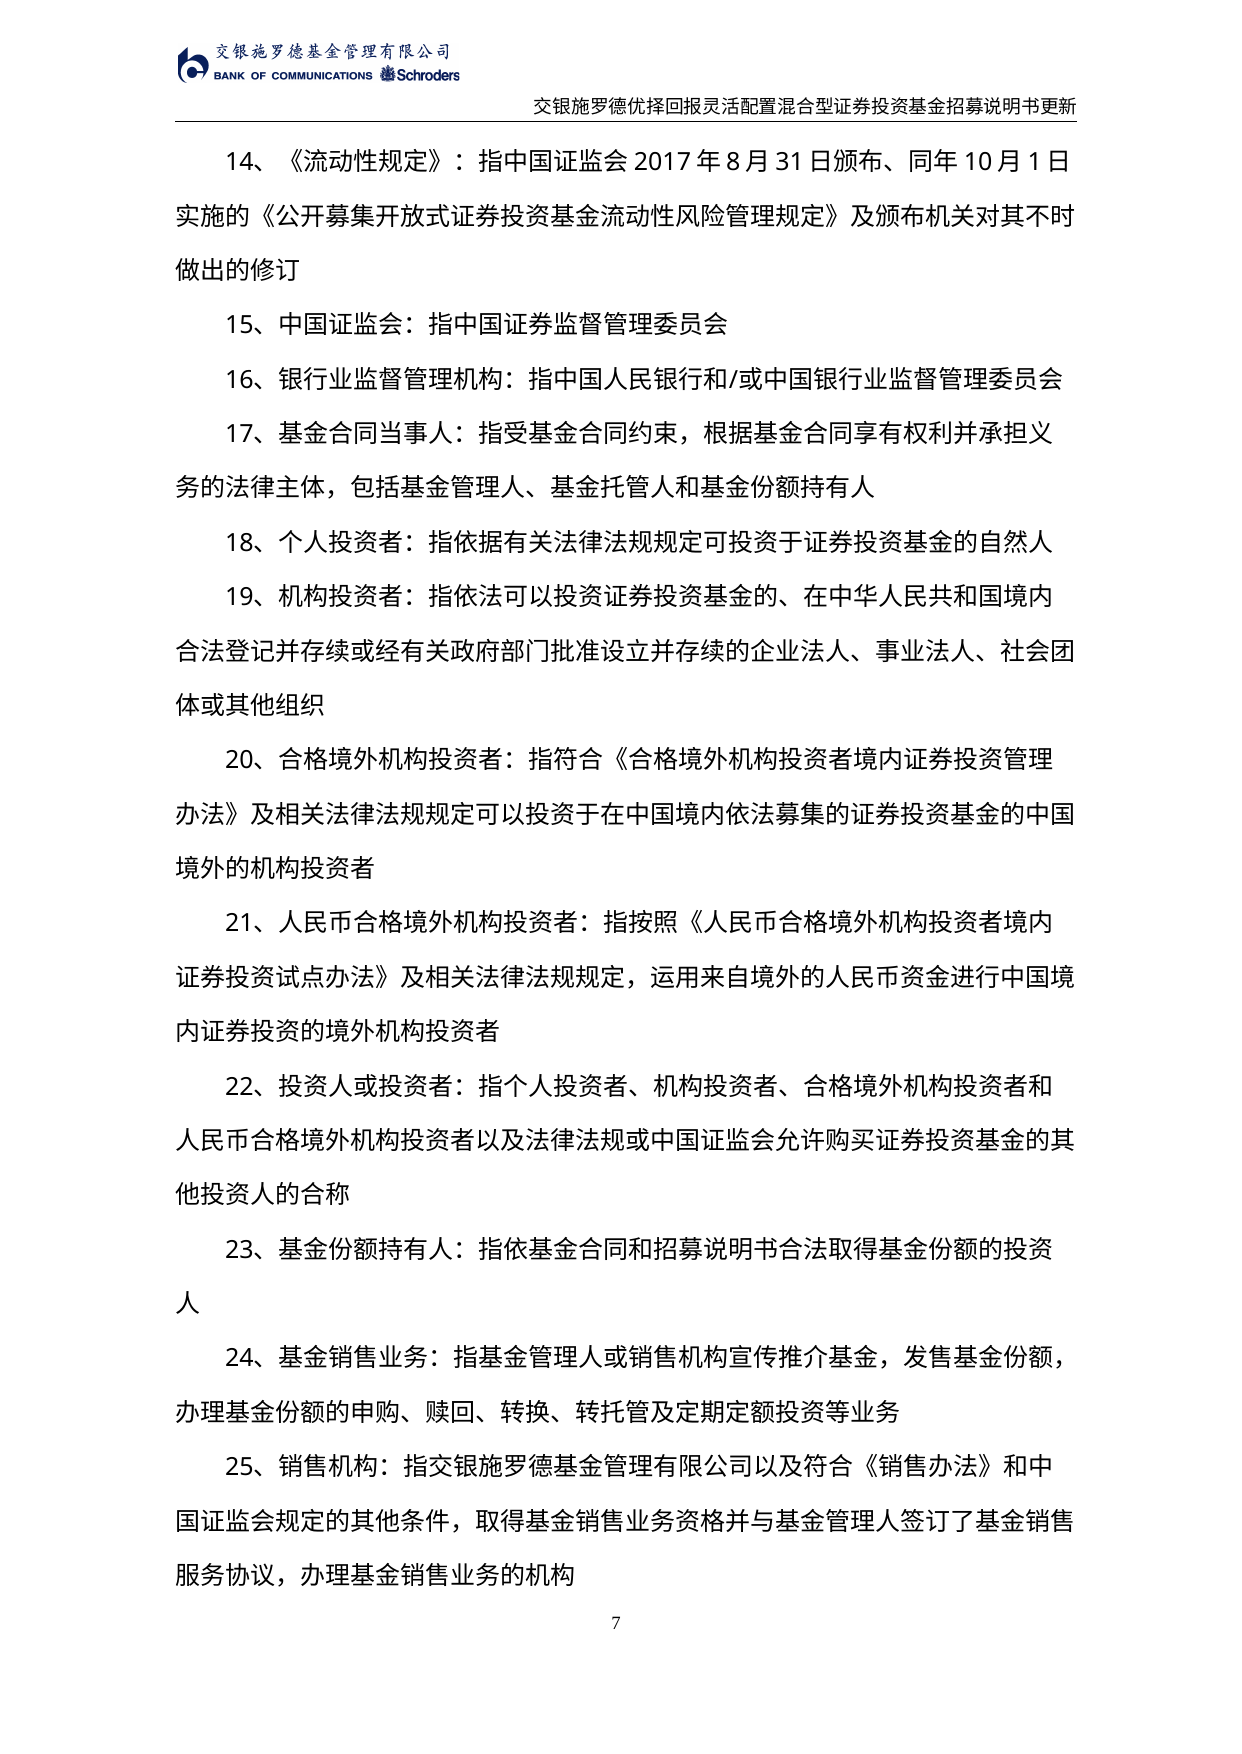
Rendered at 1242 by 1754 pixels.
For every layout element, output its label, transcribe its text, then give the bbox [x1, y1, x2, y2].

text 25、销售机构：指交银施罗德基金管理有限公司以及符合《销售办法》和中国证监会规定的其他条件，取得基金销售业务资格并与基金管理人签订了基金销售服务协议，办理基金销售业务的机构 [175, 1447, 1077, 1592]
text 15、中国证监会：指中国证券监督管理委员会 [175, 305, 1077, 341]
text 23、基金份额持有人：指依基金合同和招募说明书合法取得基金份额的投资人 [175, 1229, 1077, 1320]
text 22、投资人或投资者：指个人投资者、机构投资者、合格境外机构投资者和人民币合格境外机构投资者以及法律法规或中国证监会允许购买证券投资基金的其他投资人的合称 [175, 1066, 1077, 1211]
text 17、基金合同当事人：指受基金合同约束，根据基金合同享有权利并承担义务的法律主体，包括基金管理人、基金托管人和基金份额持有人 [175, 413, 1077, 504]
text 14、《流动性规定》：指中国证监会2017年8月31日颁布、同年10月1日实施的《公开募集开放式证券投资基金流动性风险管理规定》及颁布机关对其不时做出的修订 [175, 142, 1077, 287]
text 21、人民币合格境外机构投资者：指按照《人民币合格境外机构投资者境内证券投资试点办法》及相关法律法规规定，运用来自境外的人民币资金进行中国境内证券投资的境外机构投资者 [175, 903, 1077, 1048]
text 20、合格境外机构投资者：指符合《合格境外机构投资者境内证券投资管理办法》及相关法律法规规定可以投资于在中国境内依法募集的证券投资基金的中国境外的机构投资者 [175, 740, 1077, 885]
text 18、个人投资者：指依据有关法律法规规定可投资于证券投资基金的自然人 [175, 522, 1077, 558]
picture [178, 43, 460, 83]
text 16、银行业监督管理机构：指中国人民银行和/或中国银行业监督管理委员会 [175, 359, 1077, 395]
text 19、机构投资者：指依法可以投资证券投资基金的、在中华人民共和国境内合法登记并存续或经有关政府部门批准设立并存续的企业法人、事业法人、社会团体或其他组织 [175, 577, 1077, 722]
text 24、基金销售业务：指基金管理人或销售机构宣传推介基金，发售基金份额，办理基金份额的申购、赎回、转换、转托管及定期定额投资等业务 [175, 1338, 1077, 1428]
